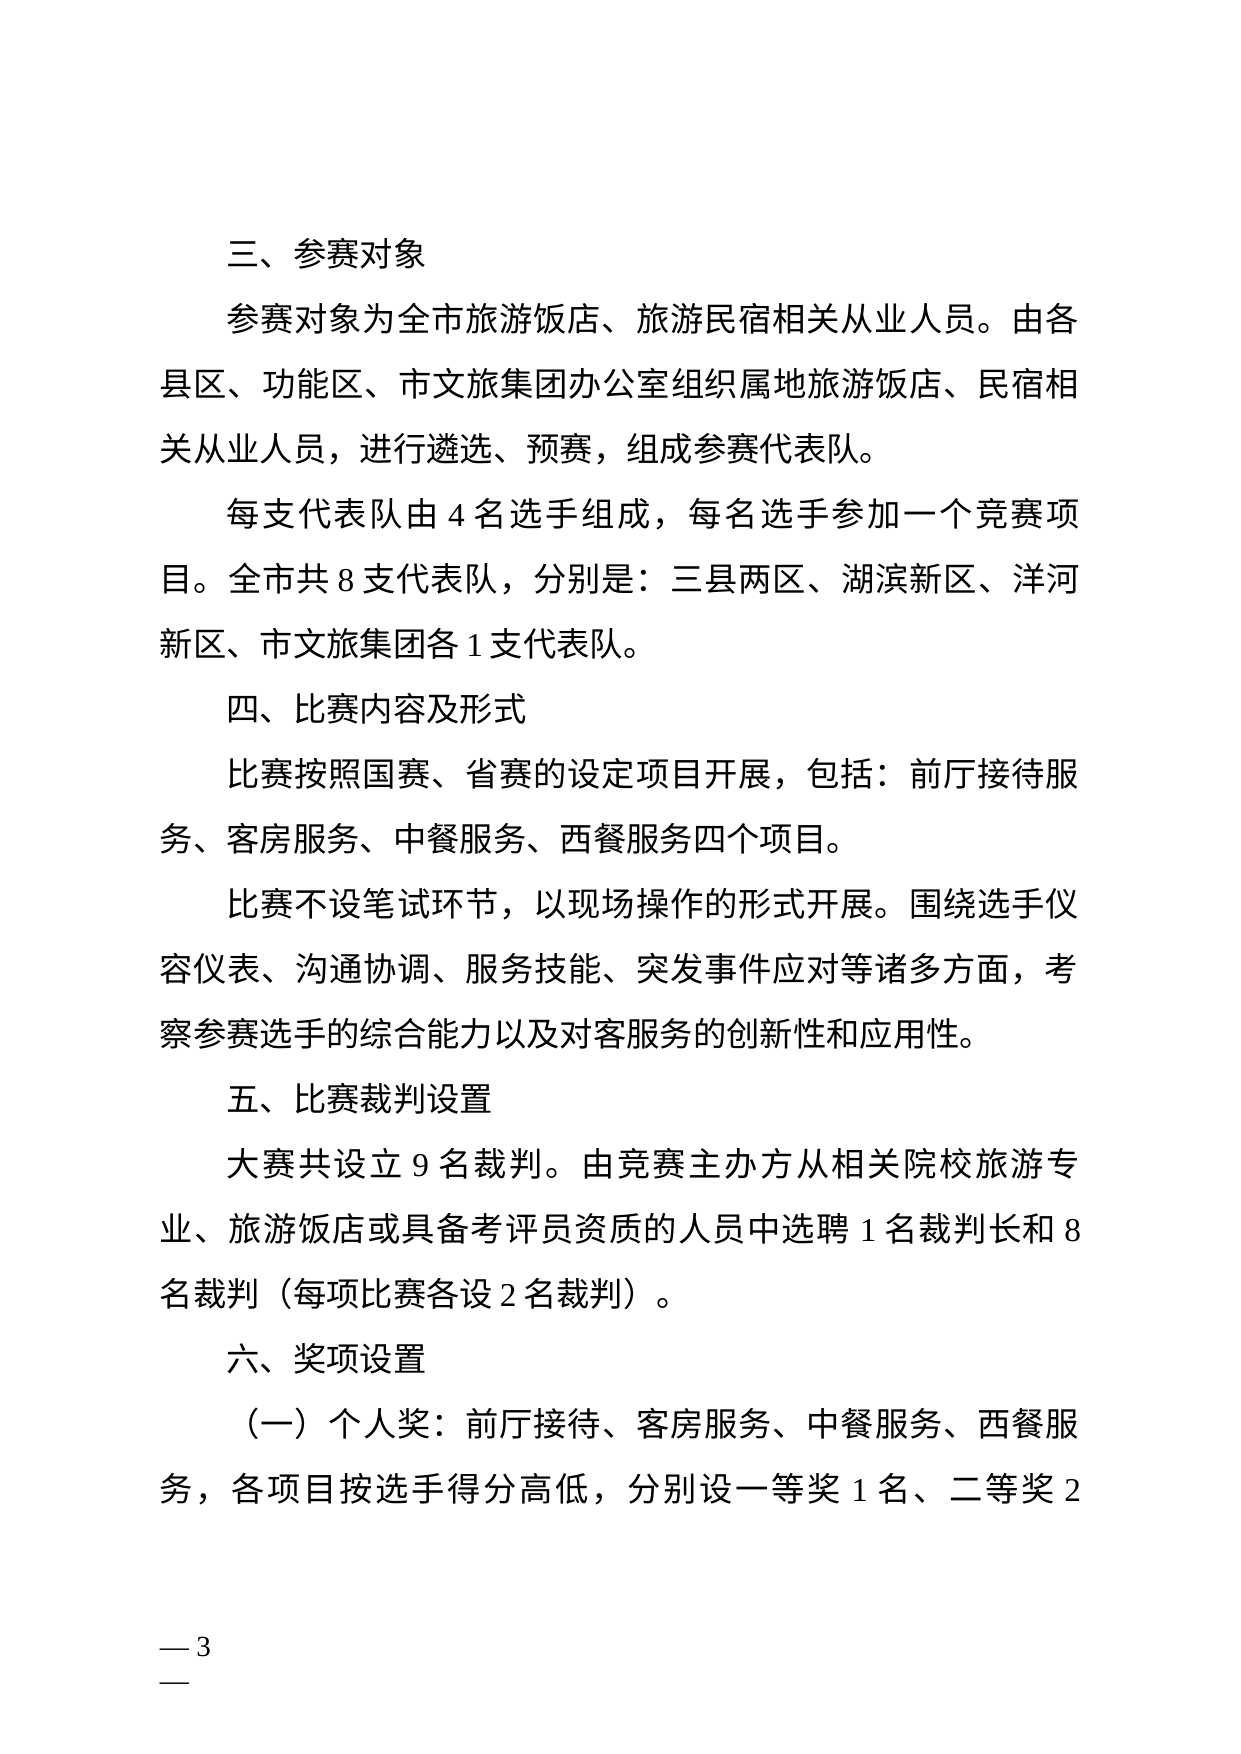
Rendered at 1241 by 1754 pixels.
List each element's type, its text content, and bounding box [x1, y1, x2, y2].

text 参赛对象为全市旅游饭店、旅游民宿相关从业人员。由各县区、功能区、市文旅集团办公室组织属地旅游饭店、民宿相关从业人员，进行遴选、预赛，组成参赛代表队。 [159, 284, 1081, 479]
text 比赛按照国赛、省赛的设定项目开展，包括：前厅接待服务、客房服务、中餐服务、西餐服务四个项目。 [159, 739, 1081, 869]
text 比赛不设笔试环节，以现场操作的形式开展。围绕选手仪容仪表、沟通协调、服务技能、突发事件应对等诸多方面，考察参赛选手的综合能力以及对客服务的创新性和应用性。 [159, 869, 1081, 1064]
text 三、参赛对象 [159, 219, 1081, 284]
list 比赛裁判设置 [159, 1064, 1081, 1129]
text 四、比赛内容及形式 [159, 674, 1081, 739]
text 大赛共设立9名裁判。由竞赛主办方从相关院校旅游专业、旅游饭店或具备考评员资质的人员中选聘1名裁判长和8名裁判（每项比赛各设2名裁判）。 [159, 1129, 1081, 1324]
text 六、奖项设置 [159, 1324, 1081, 1389]
text 每支代表队由4名选手组成，每名选手参加一个竞赛项目。全市共8支代表队，分别是：三县两区、湖滨新区、洋河新区、市文旅集团各1支代表队。 [159, 479, 1081, 674]
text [159, 1389, 1081, 1519]
